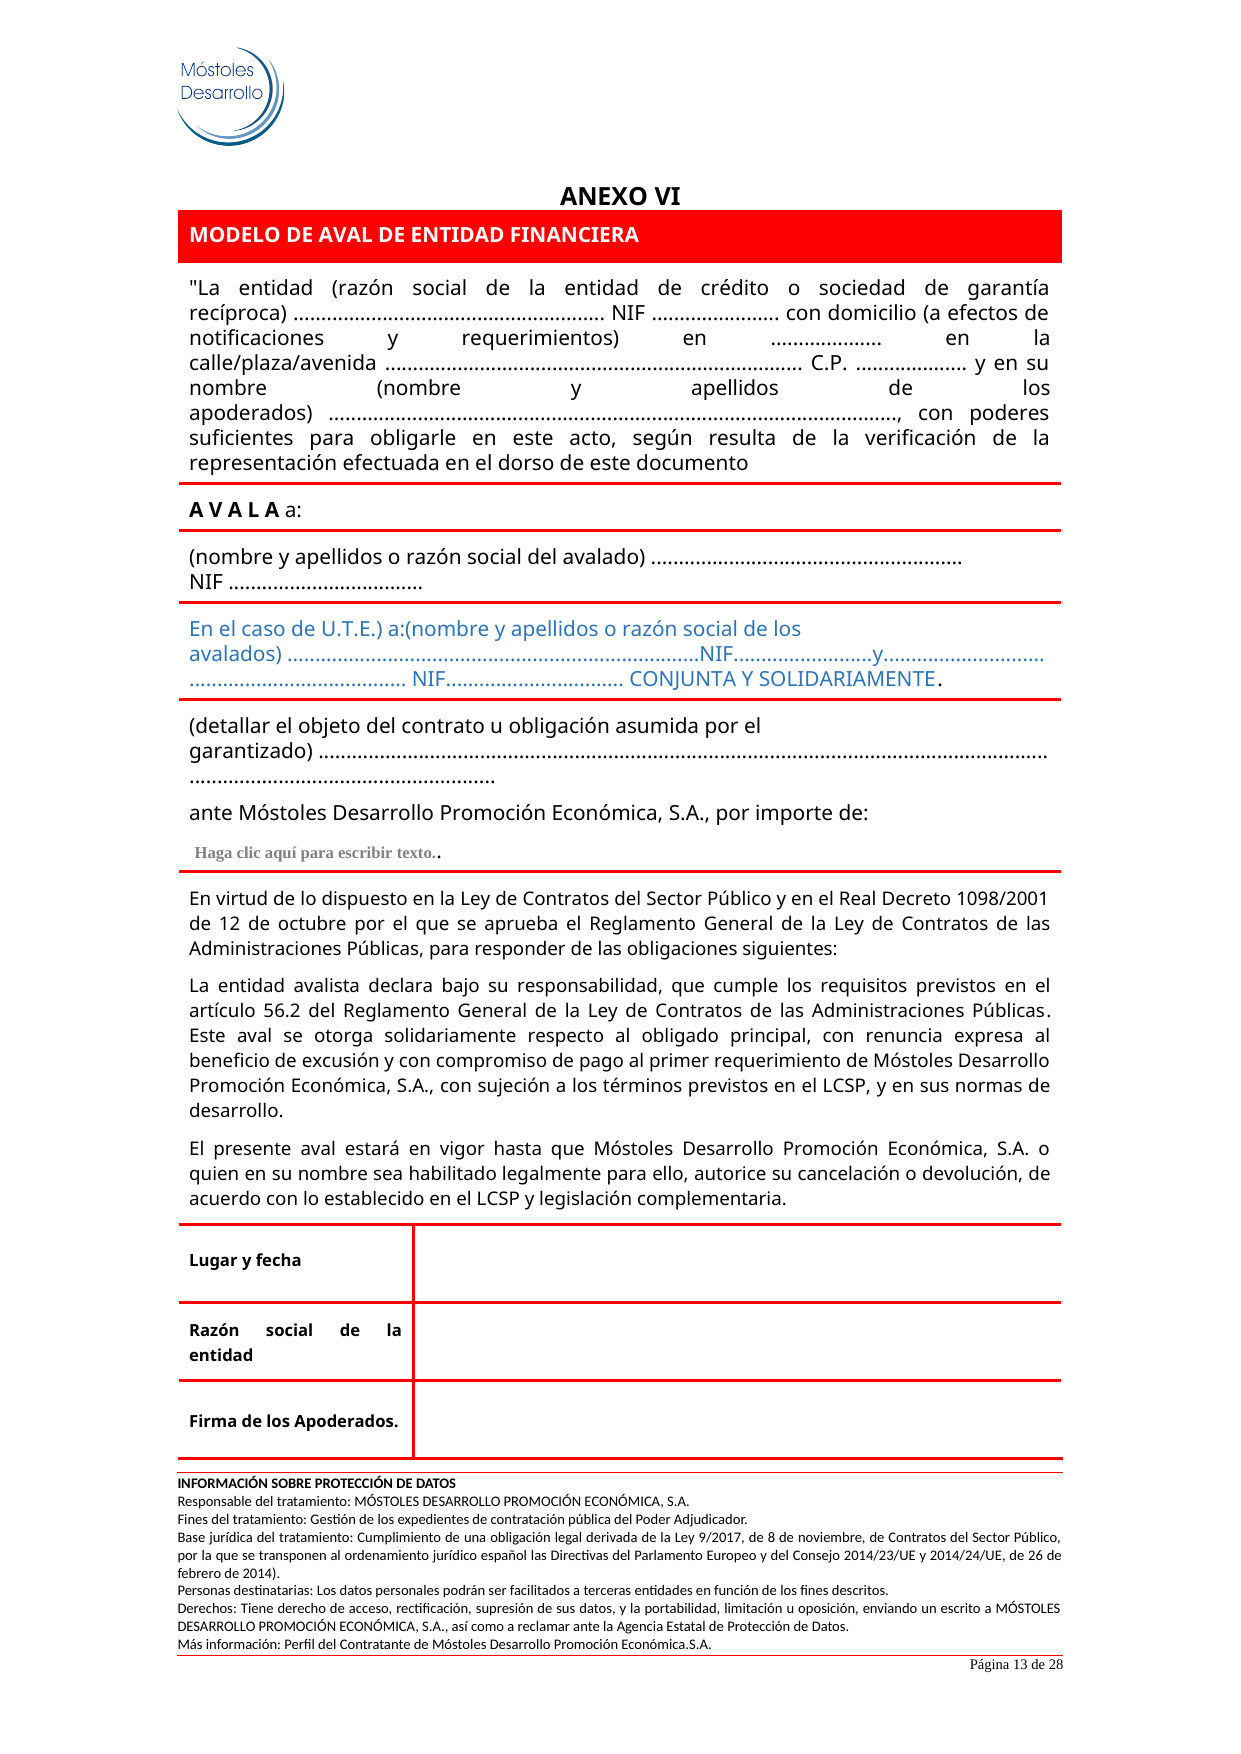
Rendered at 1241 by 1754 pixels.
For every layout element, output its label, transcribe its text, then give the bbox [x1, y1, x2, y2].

table_cell En el caso de U.T.E.) a:(nombre y apellidos o razón social de los avalados) ..........................................................................NIF.........................y.................................................................... NIF................................ CONJUNTA Y SOLIDARIAMENTE. [178, 601, 1062, 698]
picture [177, 47, 285, 146]
table_cell [415, 1301, 1062, 1379]
table_cell En virtud de lo dispuesto en la Ley de Contratos del Sector Público y en el Real Decreto 1098/2001 de 12 de octubre por el que se aprueba el Reglamento General de la Ley de Contratos de las Administraciones Públicas, para responder de las obligaciones siguientes: La entidad avalista declara bajo su responsabilidad, que cumple los requisitos previstos en el artículo 56.2 del Reglamento General de la Ley de Contratos de las Administraciones Públicas. Este aval se otorga solidariamente respecto al obligado principal, con renuncia expresa al beneficio de excusión y con compromiso de pago al primer requerimiento de Móstoles Desarrollo Promoción Económica, S.A., con sujeción a los términos previstos en el LCSP, y en sus normas de desarrollo. El presente aval estará en vigor hasta que Móstoles Desarrollo Promoción Económica, S.A. o quien en su nombre sea habilitado legalmente para ello, autorice su cancelación o devolución, de acuerdo con lo establecido en el LCSP y legislación complementaria. [178, 870, 1062, 1223]
table_cell A V A L A a: [178, 482, 1062, 529]
table_cell [415, 1223, 1062, 1301]
subtitle ANEXO VI [177, 185, 1063, 210]
table_cell Lugar y fecha [178, 1224, 412, 1301]
table_header MODELO DE AVAL DE ENTIDAD FINANCIERA [178, 210, 1062, 260]
table_cell [415, 1379, 1062, 1457]
picture [240, 98, 285, 146]
table_cell (nombre y apellidos o razón social del avalado) ........................................................ NIF ................................... [178, 529, 1062, 601]
table_cell Razón social de la entidad [178, 1302, 412, 1379]
table_cell (detallar el objeto del contrato u obligación asumida por el garantizado) .......................................................................................................................................................................................... ante Móstoles Desarrollo Promoción Económica, S.A., por importe de: . [178, 698, 1062, 869]
table_cell "La entidad (razón social de la entidad de crédito o sociedad de garantía recíproca) ........................................................ NIF ....................... con domicilio (a efectos de notificaciones y requerimientos) en .................... en la calle/plaza/avenida ........................................................................... C.P. .................... y en su nombre (nombre y apellidos de los apoderados) ......................................................................................................, con poderes suficientes para obligarle en este acto, según resulta de la verificación de la representación efectuada en el dorso de este documento [178, 263, 1062, 482]
table_cell Firma de los Apoderados. [178, 1380, 412, 1457]
